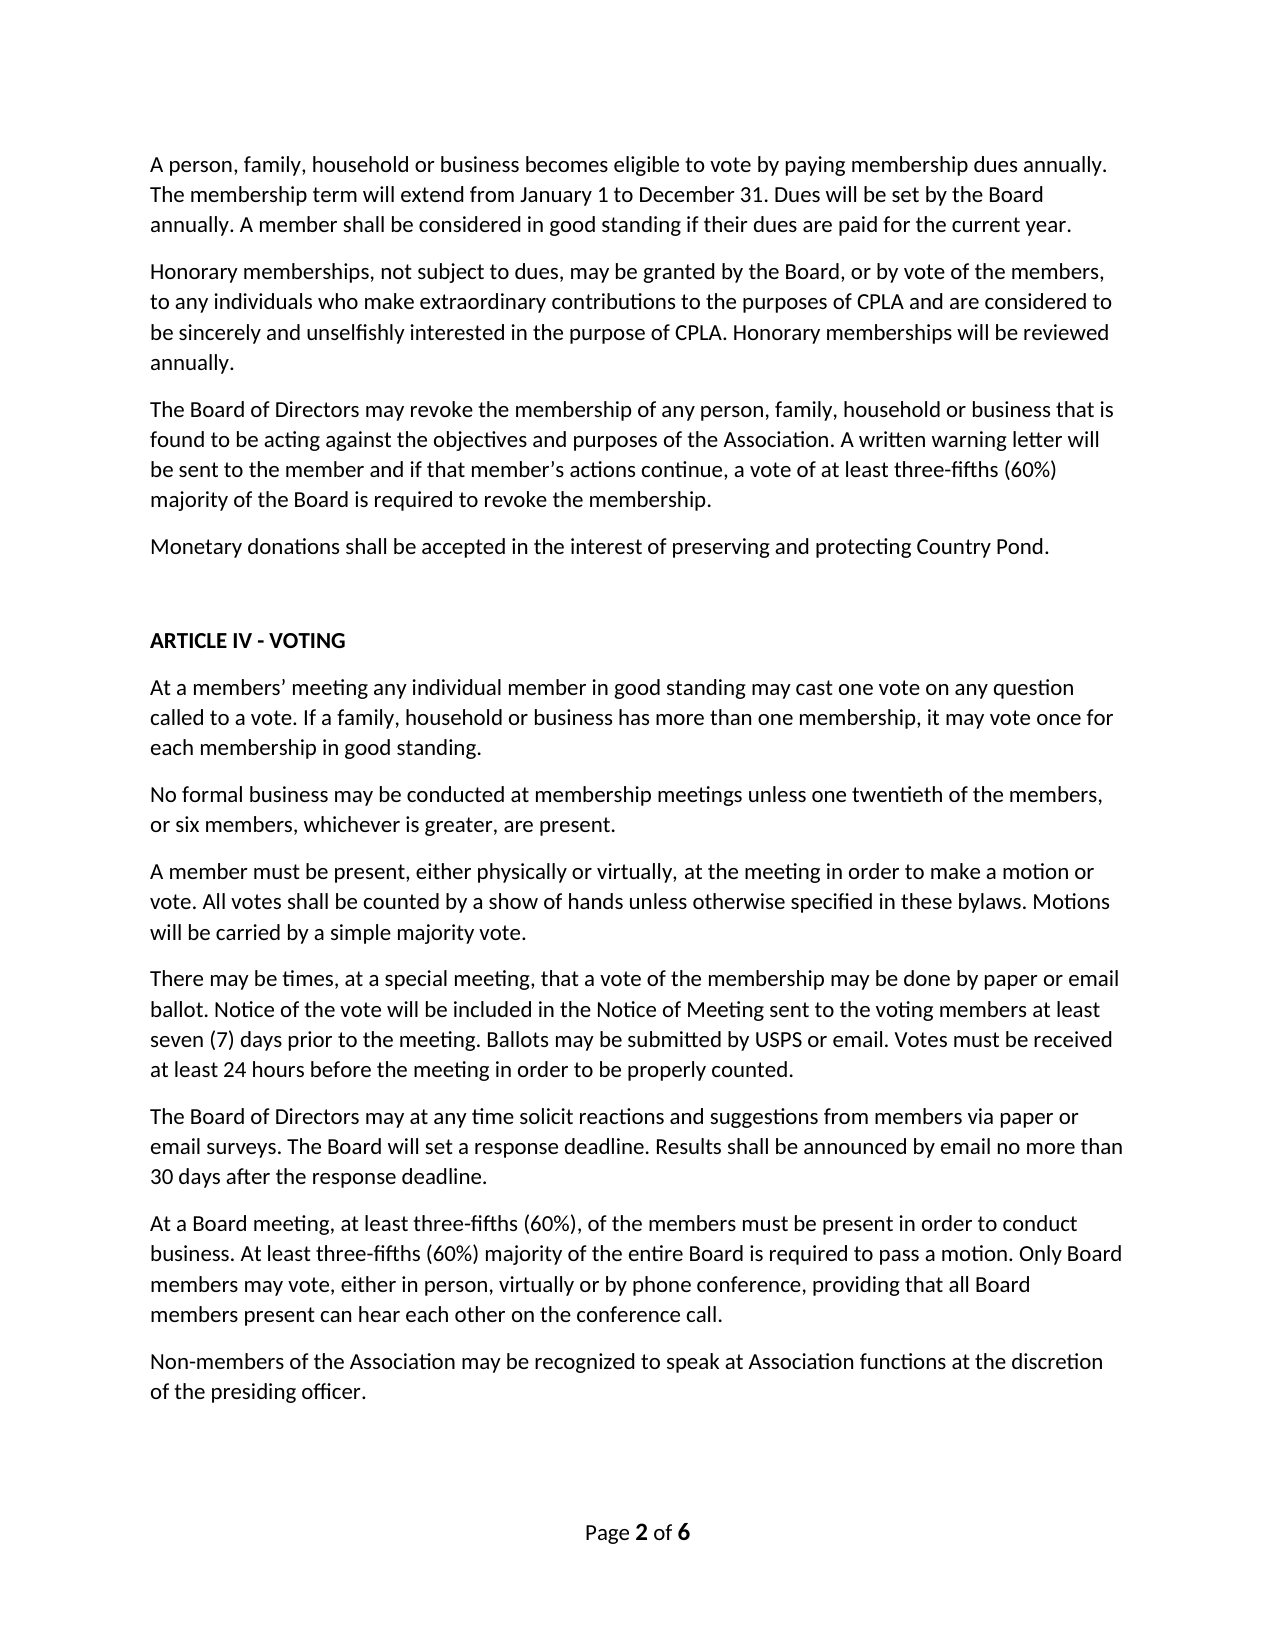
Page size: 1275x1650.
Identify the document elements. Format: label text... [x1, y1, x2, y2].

text ARTICLE IV - VOTING [150, 626, 1125, 654]
text Non-members of the Association may be recognized to speak at Association functions at the discretion of the presiding officer. [150, 1347, 1125, 1405]
text Honorary memberships, not subject to dues, may be granted by the Board, or by vote of the members, to any individuals who make extraordinary contributions to the purposes of CPLA and are considered to be sincerely and unselfishly interested in the purpose of CPLA. Honorary memberships will be reviewed annually. [150, 257, 1125, 376]
text The Board of Directors may at any time solicit reactions and suggestions from members via paper or email surveys. The Board will set a response deadline. Results shall be announced by email no more than 30 days after the response deadline. [150, 1102, 1125, 1191]
text A member must be present, either physically or virtually, at the meeting in order to make a motion or vote. All votes shall be counted by a show of hands unless otherwise specified in these bylaws. Motions will be carried by a simple majority vote. [150, 857, 1125, 946]
text A person, family, household or business becomes eligible to vote by paying membership dues annually. The membership term will extend from January 1 to December 31. Dues will be set by the Board annually. A member shall be considered in good standing if their dues are paid for the current year. [150, 150, 1125, 238]
text There may be times, at a special meeting, that a vote of the membership may be done by paper or email ballot. Notice of the vote will be included in the Notice of Meeting sent to the voting members at least seven (7) days prior to the meeting. Ballots may be submitted by USPS or email. Votes must be received at least 24 hours before the meeting in order to be properly counted. [150, 964, 1125, 1083]
text The Board of Directors may revoke the membership of any person, family, household or business that is found to be acting against the objectives and purposes of the Association. A written warning letter will be sent to the member and if that member’s actions continue, a vote of at least three-fifths (60%) majority of the Board is required to revoke the membership. [150, 395, 1125, 513]
text At a Board meeting, at least three-fifths (60%), of the members must be present in order to conduct business. At least three-fifths (60%) majority of the entire Board is required to pass a motion. Only Board members may vote, either in person, virtually or by phone conference, providing that all Board members present can hear each other on the conference call. [150, 1209, 1125, 1328]
text At a members’ meeting any individual member in good standing may cast one vote on any question called to a vote. If a family, household or business has more than one membership, it may vote once for each membership in good standing. [150, 673, 1125, 761]
text No formal business may be conducted at membership meetings unless one twentieth of the members, or six members, whichever is greater, are present. [150, 780, 1125, 838]
text Monetary donations shall be accepted in the interest of preserving and protecting Country Pond. [150, 532, 1125, 560]
